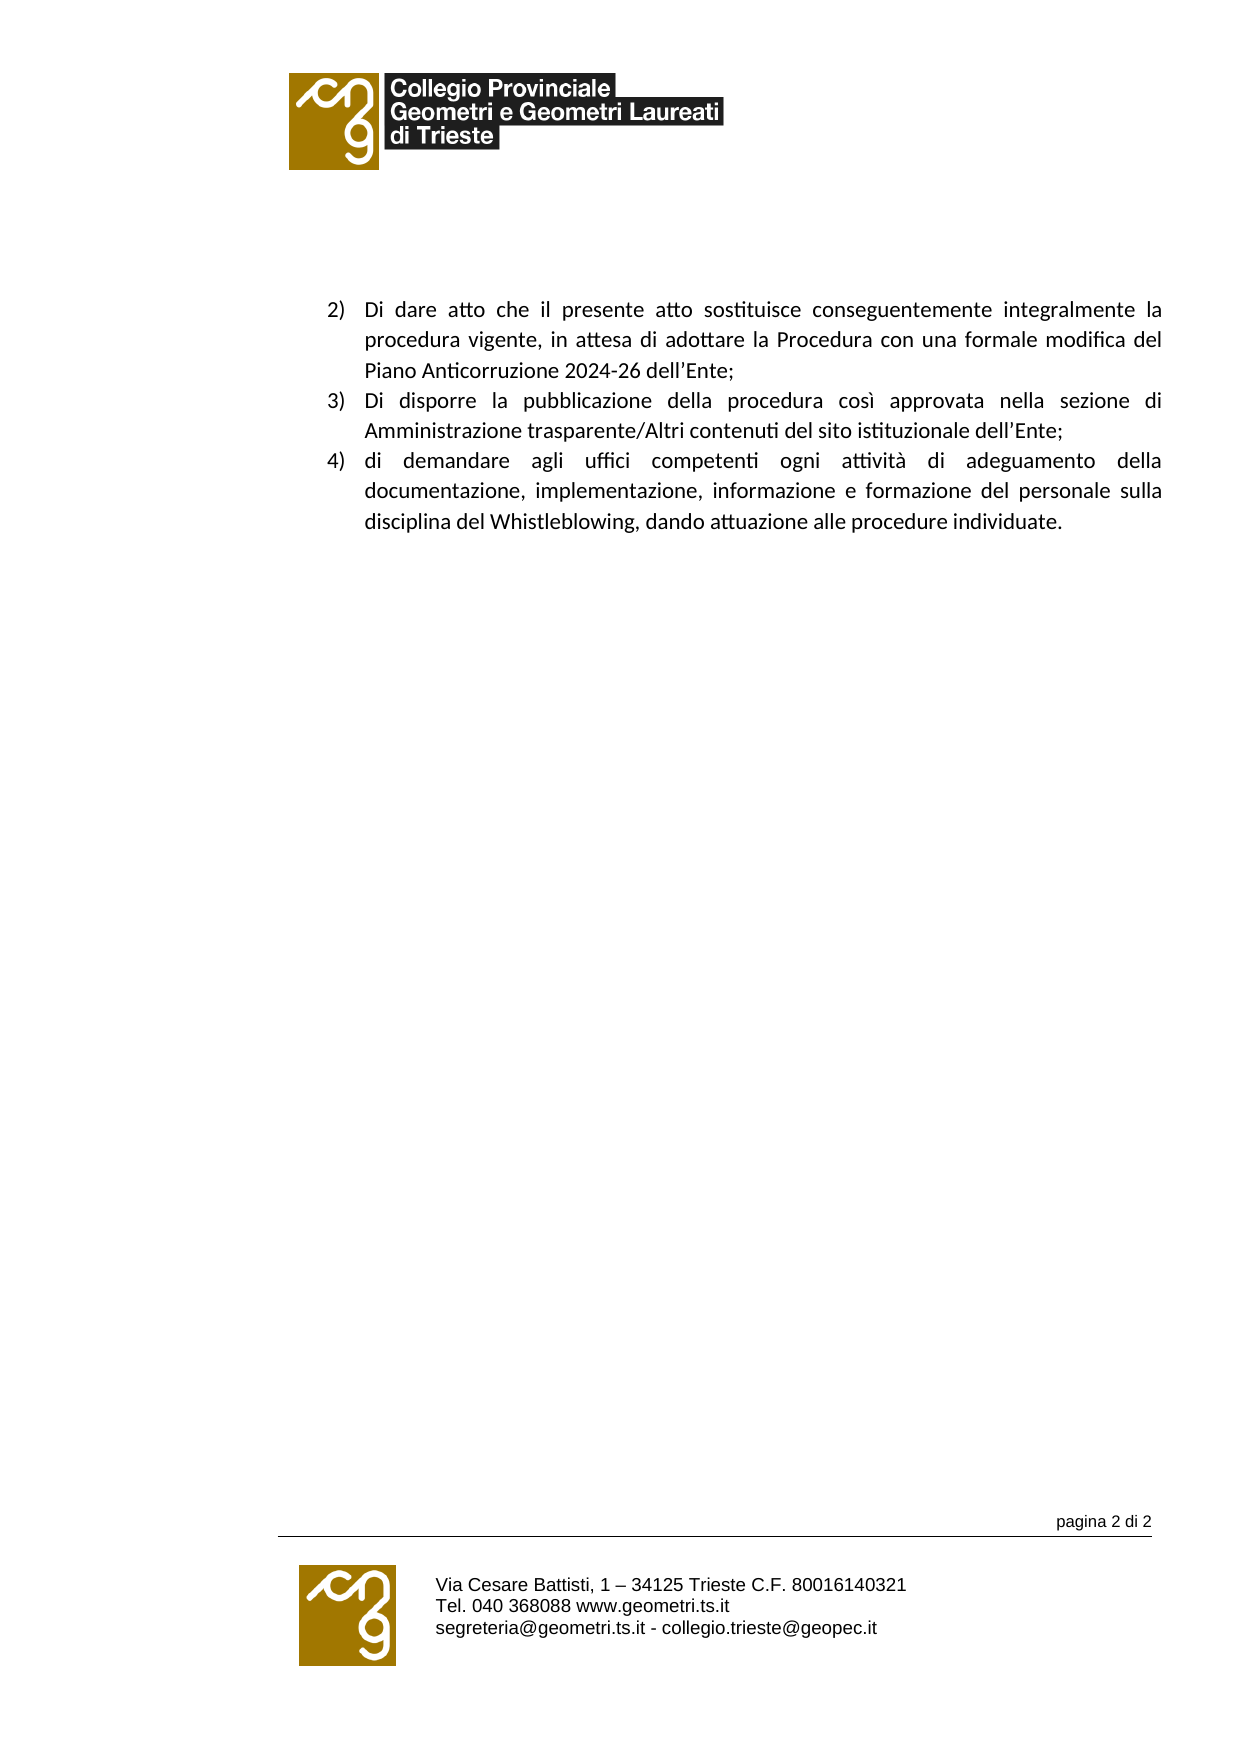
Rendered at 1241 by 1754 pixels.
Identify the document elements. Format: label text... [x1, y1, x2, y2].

list Di dare atto che il presente atto sostituisce conseguentemente integralmente la procedura vigente, in attesa di adottare la Procedura con una formale modifica del Piano Anticorruzione 2024-26 dell’Ente; [327, 295, 1163, 384]
list Di disporre la pubblicazione della procedura così approvata nella sezione di Amministrazione trasparente/Altri contenuti del sito istituzionale dell’Ente; [327, 386, 1163, 444]
picture [299, 1565, 396, 1666]
picture [289, 73, 726, 170]
list di demandare agli uffici competenti ogni attività di adeguamento della documentazione, implementazione, informazione e formazione del personale sulla disciplina del Whistleblowing, dando attuazione alle procedure individuate. [327, 446, 1163, 535]
